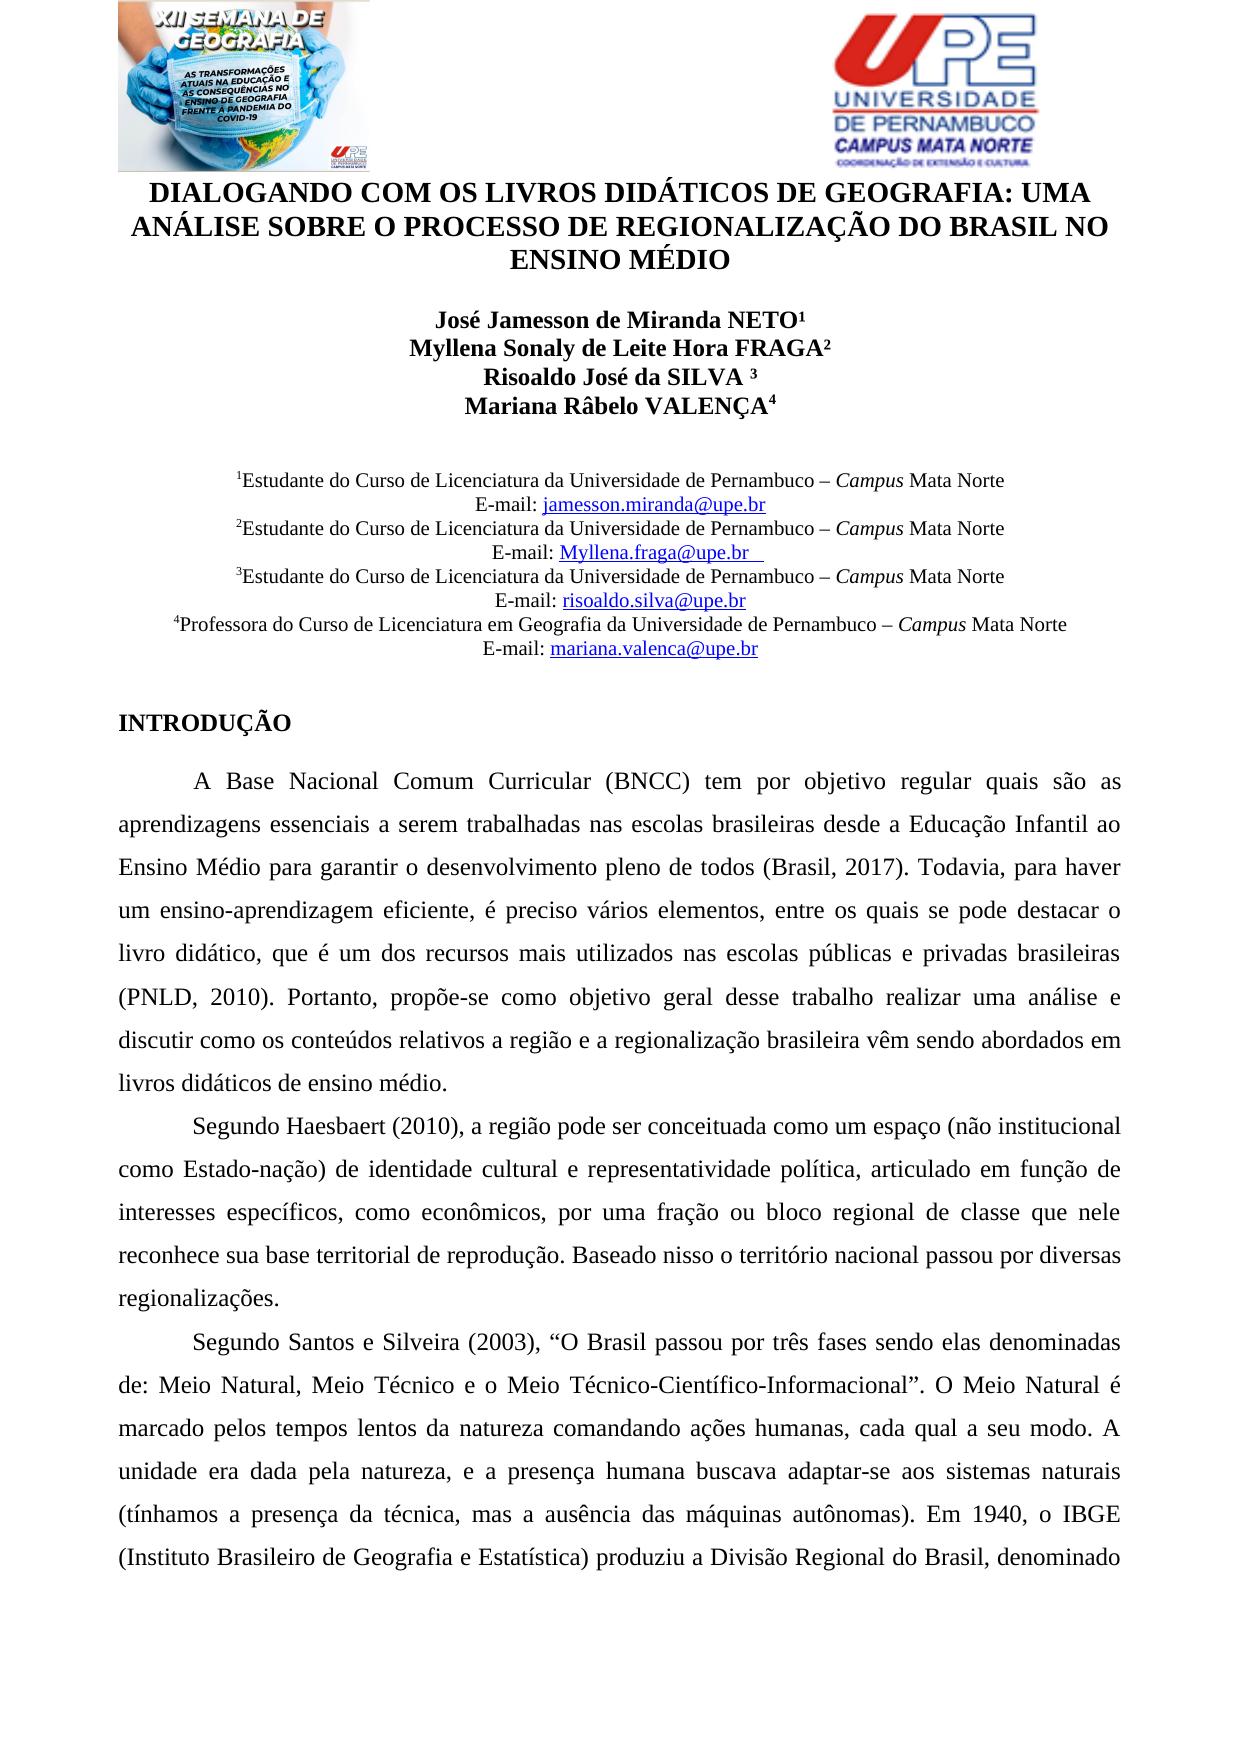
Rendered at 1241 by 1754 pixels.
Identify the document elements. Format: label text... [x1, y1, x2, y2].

text 4Professora do Curso de Licenciatura em Geografia da Universidade de Pernambuco – Campus Mata Norte E-mail: mariana.valenca@upe.br [118, 612, 1122, 660]
picture [118, 0, 370, 172]
picture [822, 8, 1049, 172]
text E-mail: risoaldo.silva@upe.br [118, 588, 1122, 612]
text Myllena Sonaly de Leite Hora FRAGA² [118, 333, 1122, 362]
text DIALOGANDO COM OS LIVROS DIDÁTICOS DE GEOGRAFIA: UMA ANÁLISE SOBRE O PROCESSO DE REGIONALIZAÇÃO DO BRASIL NO ENSINO MÉDIO [118, 175, 1122, 276]
text 1Estudante do Curso de Licenciatura da Universidade de Pernambuco – Campus Mata Norte [118, 468, 1122, 492]
text E-mail: jamesson.miranda@upe.br [118, 492, 1122, 516]
text Risoaldo José da SILVA ³ [118, 362, 1122, 391]
text José Jamesson de Miranda NETO¹ [118, 305, 1122, 333]
text Segundo Haesbaert (2010), a região pode ser conceituada como um espaço (não institucional como Estado-nação) de identidade cultural e representatividade política, articulado em função de interesses específicos, como econômicos, por uma fração ou bloco regional de classe que nele reconhece sua base territorial de reprodução. Baseado nisso o território nacional passou por diversas regionalizações. [118, 1111, 1122, 1312]
text E-mail: Myllena.fraga@upe.br [118, 540, 1122, 564]
text 2Estudante do Curso de Licenciatura da Universidade de Pernambuco – Campus Mata Norte [118, 516, 1122, 540]
text A Base Nacional Comum Curricular (BNCC) tem por objetivo regular quais são as aprendizagens essenciais a serem trabalhadas nas escolas brasileiras desde a Educação Infantil ao Ensino Médio para garantir o desenvolvimento pleno de todos (Brasil, 2017). Todavia, para haver um ensino-aprendizagem eficiente, é preciso vários elementos, entre os quais se pode destacar o livro didático, que é um dos recursos mais utilizados nas escolas públicas e privadas brasileiras (PNLD, 2010). Portanto, propõe-se como objetivo geral desse trabalho realizar uma análise e discutir como os conteúdos relativos a região e a regionalização brasileira vêm sendo abordados em livros didáticos de ensino médio. [118, 766, 1122, 1097]
text 3Estudante do Curso de Licenciatura da Universidade de Pernambuco – Campus Mata Norte [118, 564, 1122, 588]
text INTRODUÇÃO [118, 708, 1122, 737]
text Mariana Râbelo VALENÇA4 [118, 391, 1122, 420]
